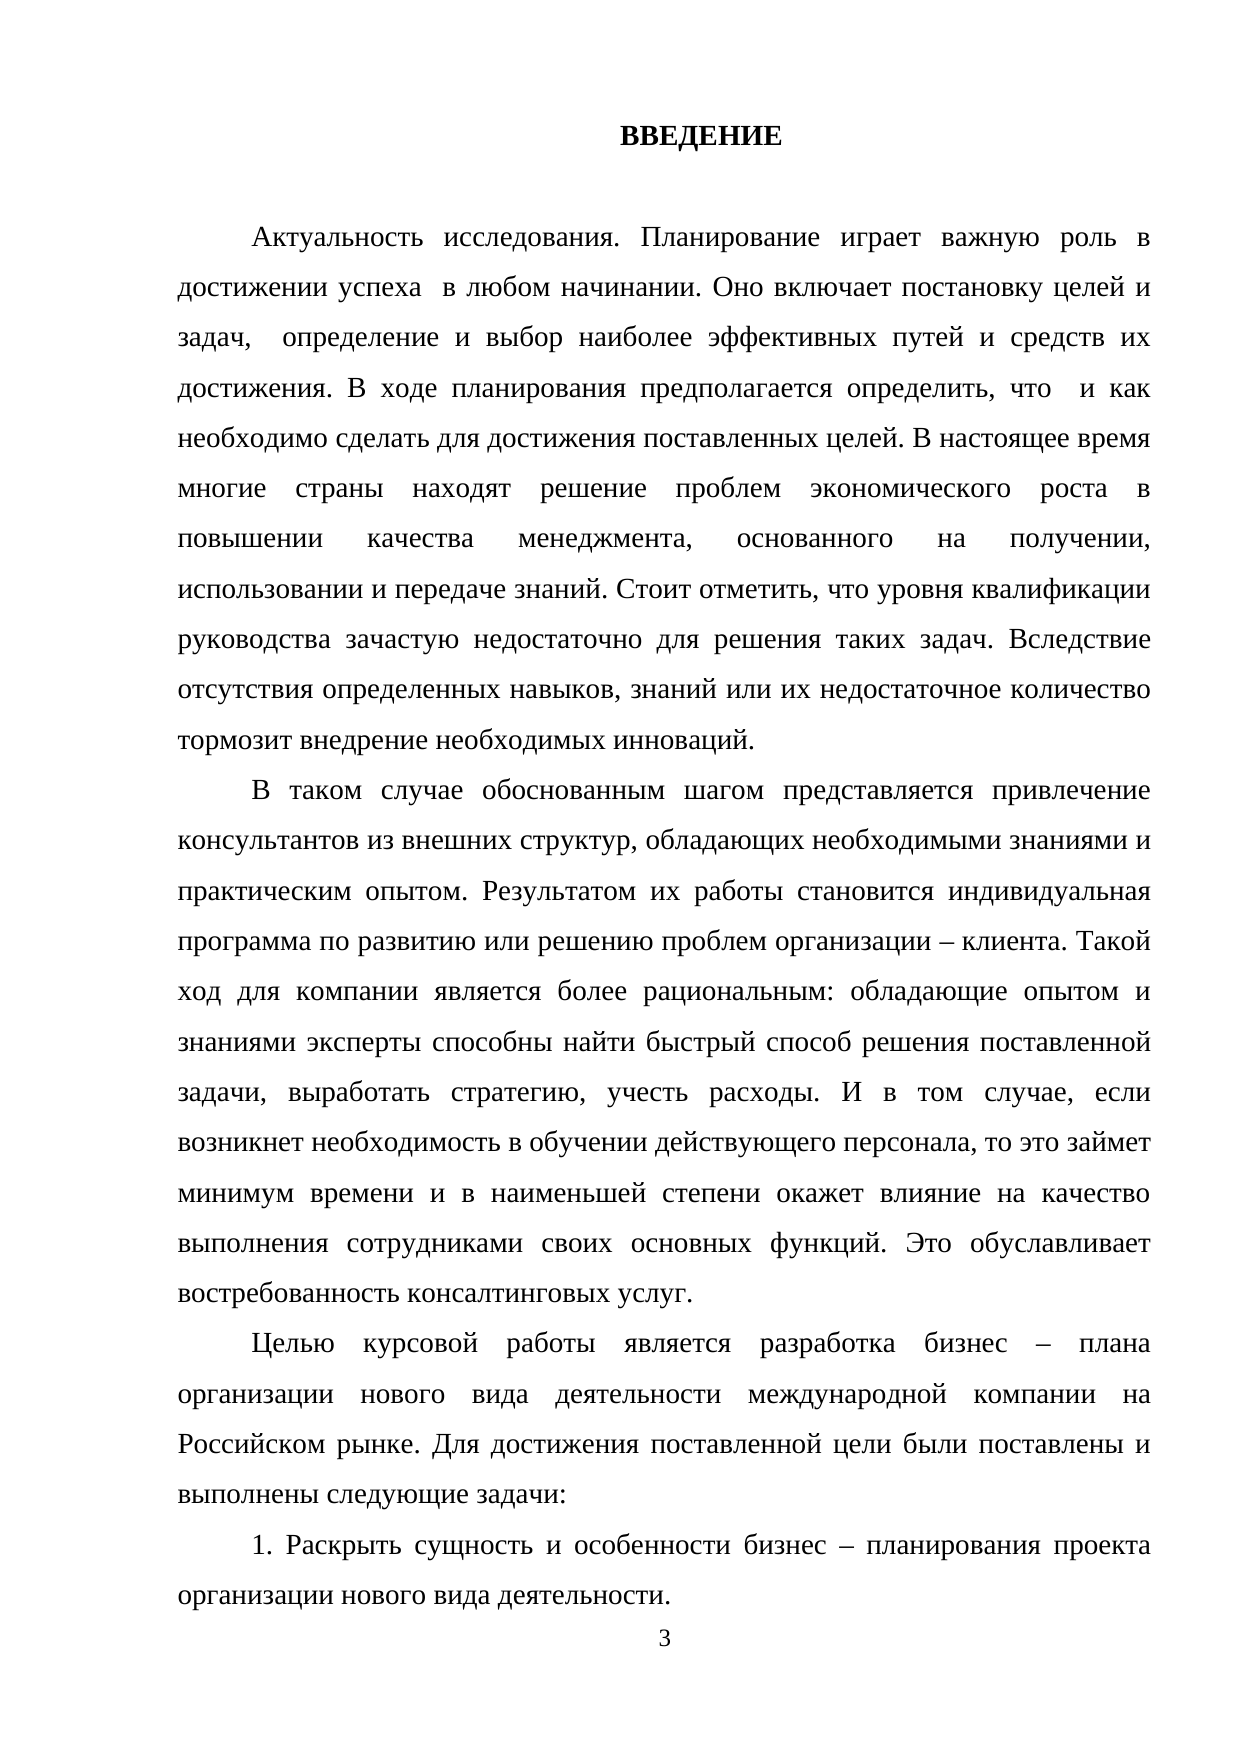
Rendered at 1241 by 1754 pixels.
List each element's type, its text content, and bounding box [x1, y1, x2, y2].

text 1. Раскрыть сущность и особенности бизнес – планирования проекта организации нового вида деятельности. [177, 1527, 1152, 1611]
text Актуальность исследования. Планирование играет важную роль в достижении успеха в любом начинании. Оно включает постановку целей и задач, определение и выбор наиболее эффективных путей и средств их достижения. В ходе планирования предполагается определить, что и как необходимо сделать для достижения поставленных целей. В настоящее время многие страны находят решение проблем экономического роста в повышении качества менеджмента, основанного на получении, использовании и передаче знаний. Стоит отметить, что уровня квалификации руководства зачастую недостаточно для решения таких задач. Вследствие отсутствия определенных навыков, знаний или их недостаточное количество тормозит внедрение необходимых инноваций. [177, 219, 1152, 755]
text Целью курсовой работы является разработка бизнес – плана организации нового вида деятельности международной компании на Российском рынке. Для достижения поставленной цели были поставлены и выполнены следующие задачи: [177, 1326, 1152, 1510]
subtitle ВВЕДЕНИЕ [177, 118, 1152, 152]
text В таком случае обоснованным шагом представляется привлечение консультантов из внешних структур, обладающих необходимыми знаниями и практическим опытом. Результатом их работы становится индивидуальная программа по развитию или решению проблем организации – клиента. Такой ход для компании является более рациональным: обладающие опытом и знаниями эксперты способны найти быстрый способ решения поставленной задачи, выработать стратегию, учесть расходы. И в том случае, если возникнет необходимость в обучении действующего персонала, то это займет минимум времени и в наименьшей степени окажет влияние на качество выполнения сотрудниками своих основных функций. Это обуславливает востребованность консалтинговых услуг. [177, 772, 1152, 1309]
